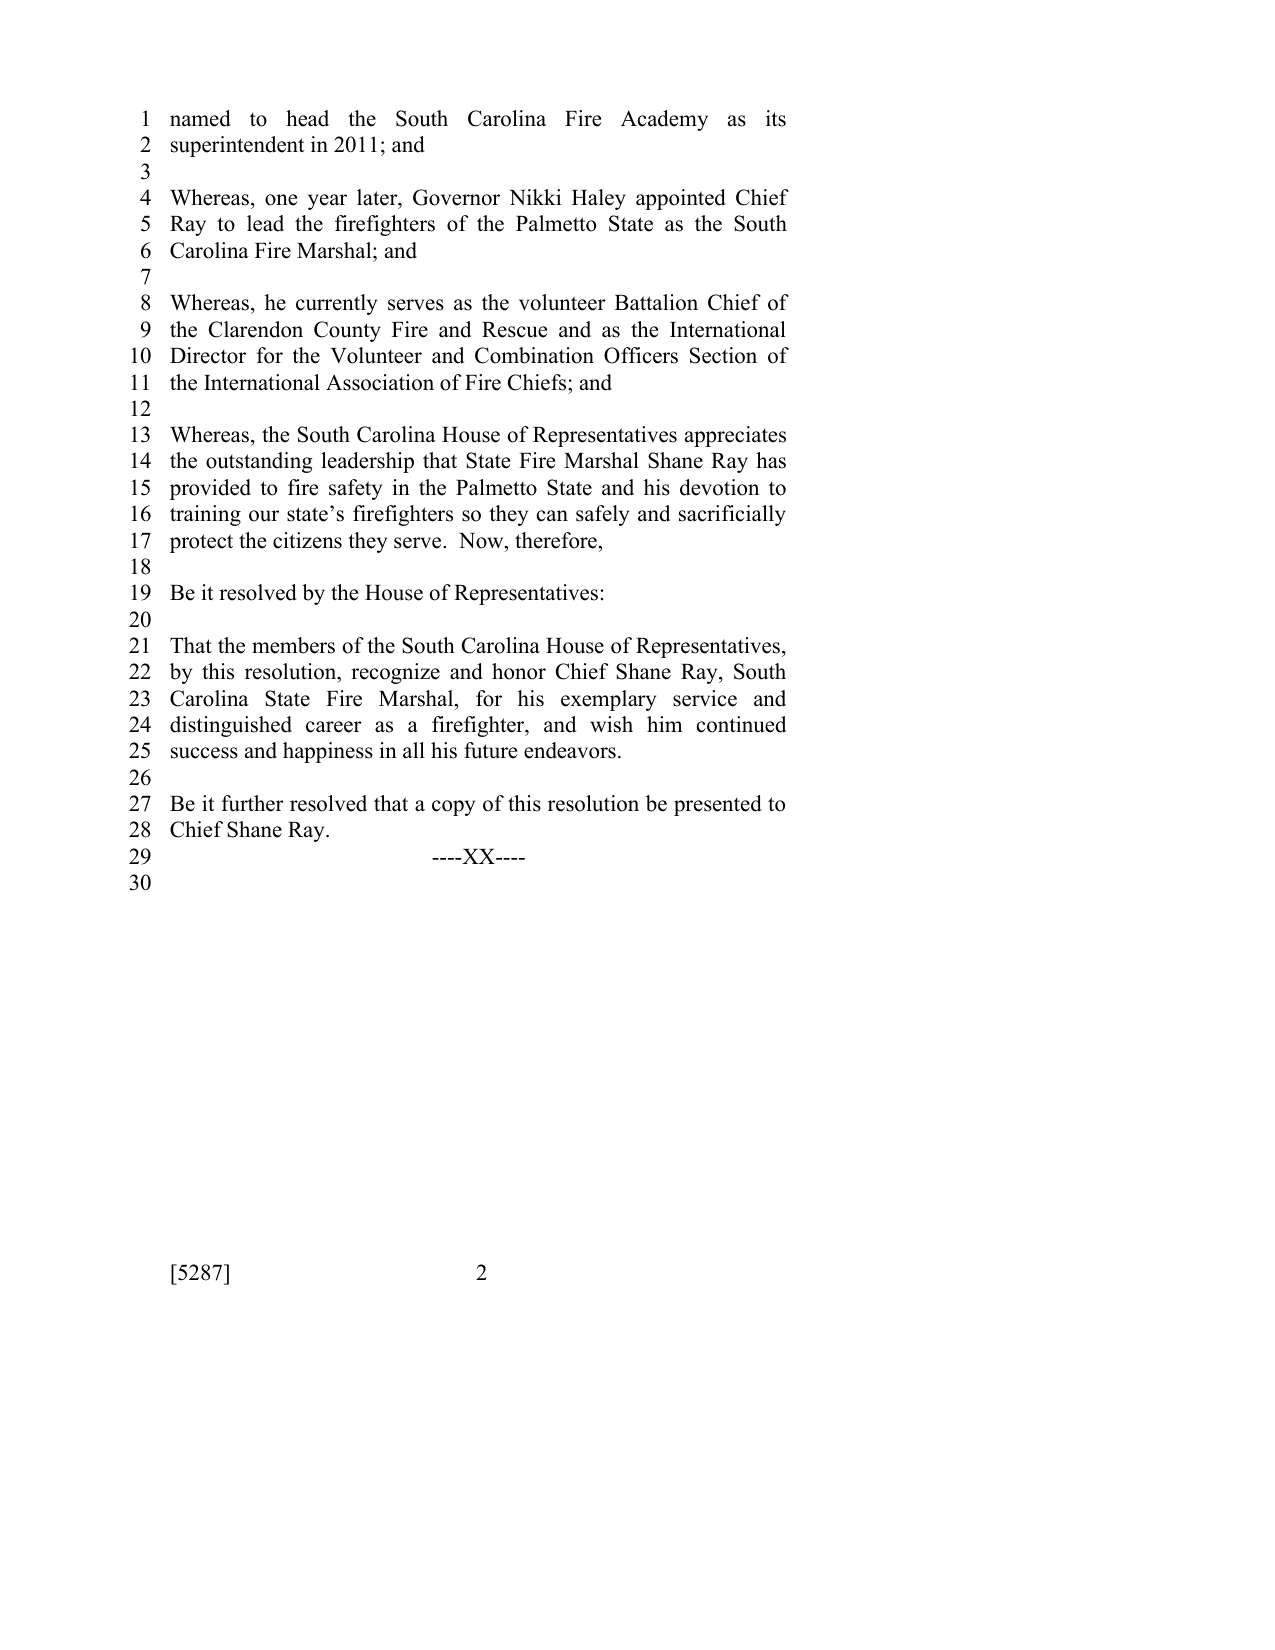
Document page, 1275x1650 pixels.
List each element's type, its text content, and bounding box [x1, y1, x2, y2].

text That the members of the South Carolina House of Representatives, by this resolution, recognize and honor Chief Shane Ray, South Carolina State Fire Marshal, for his exemplary service and distinguished career as a firefighter, and wish him continued success and happiness in all his future endeavors. [169, 632, 787, 764]
text Be it further resolved that a copy of this resolution be presented to Chief Shane Ray. [169, 790, 787, 843]
text ----XX---- [169, 843, 787, 869]
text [169, 105, 787, 158]
text Whereas, the South Carolina House of Representatives appreciates the outstanding leadership that State Fire Marshal Shane Ray has provided to fire safety in the Palmetto State and his devotion to training our state’s firefighters so they can safely and sacrificially protect the citizens they serve. Now, therefore, [169, 421, 787, 553]
text Whereas, one year later, Governor Nikki Haley appointed Chief Ray to lead the firefighters of the Palmetto State as the South Carolina Fire Marshal; and [169, 184, 787, 263]
text Be it resolved by the House of Representatives: [169, 579, 787, 606]
text Whereas, he currently serves as the volunteer Battalion Chief of the Clarendon County Fire and Rescue and as the International Director for the Volunteer and Combination Officers Section of the International Association of Fire Chiefs; and [169, 289, 787, 395]
